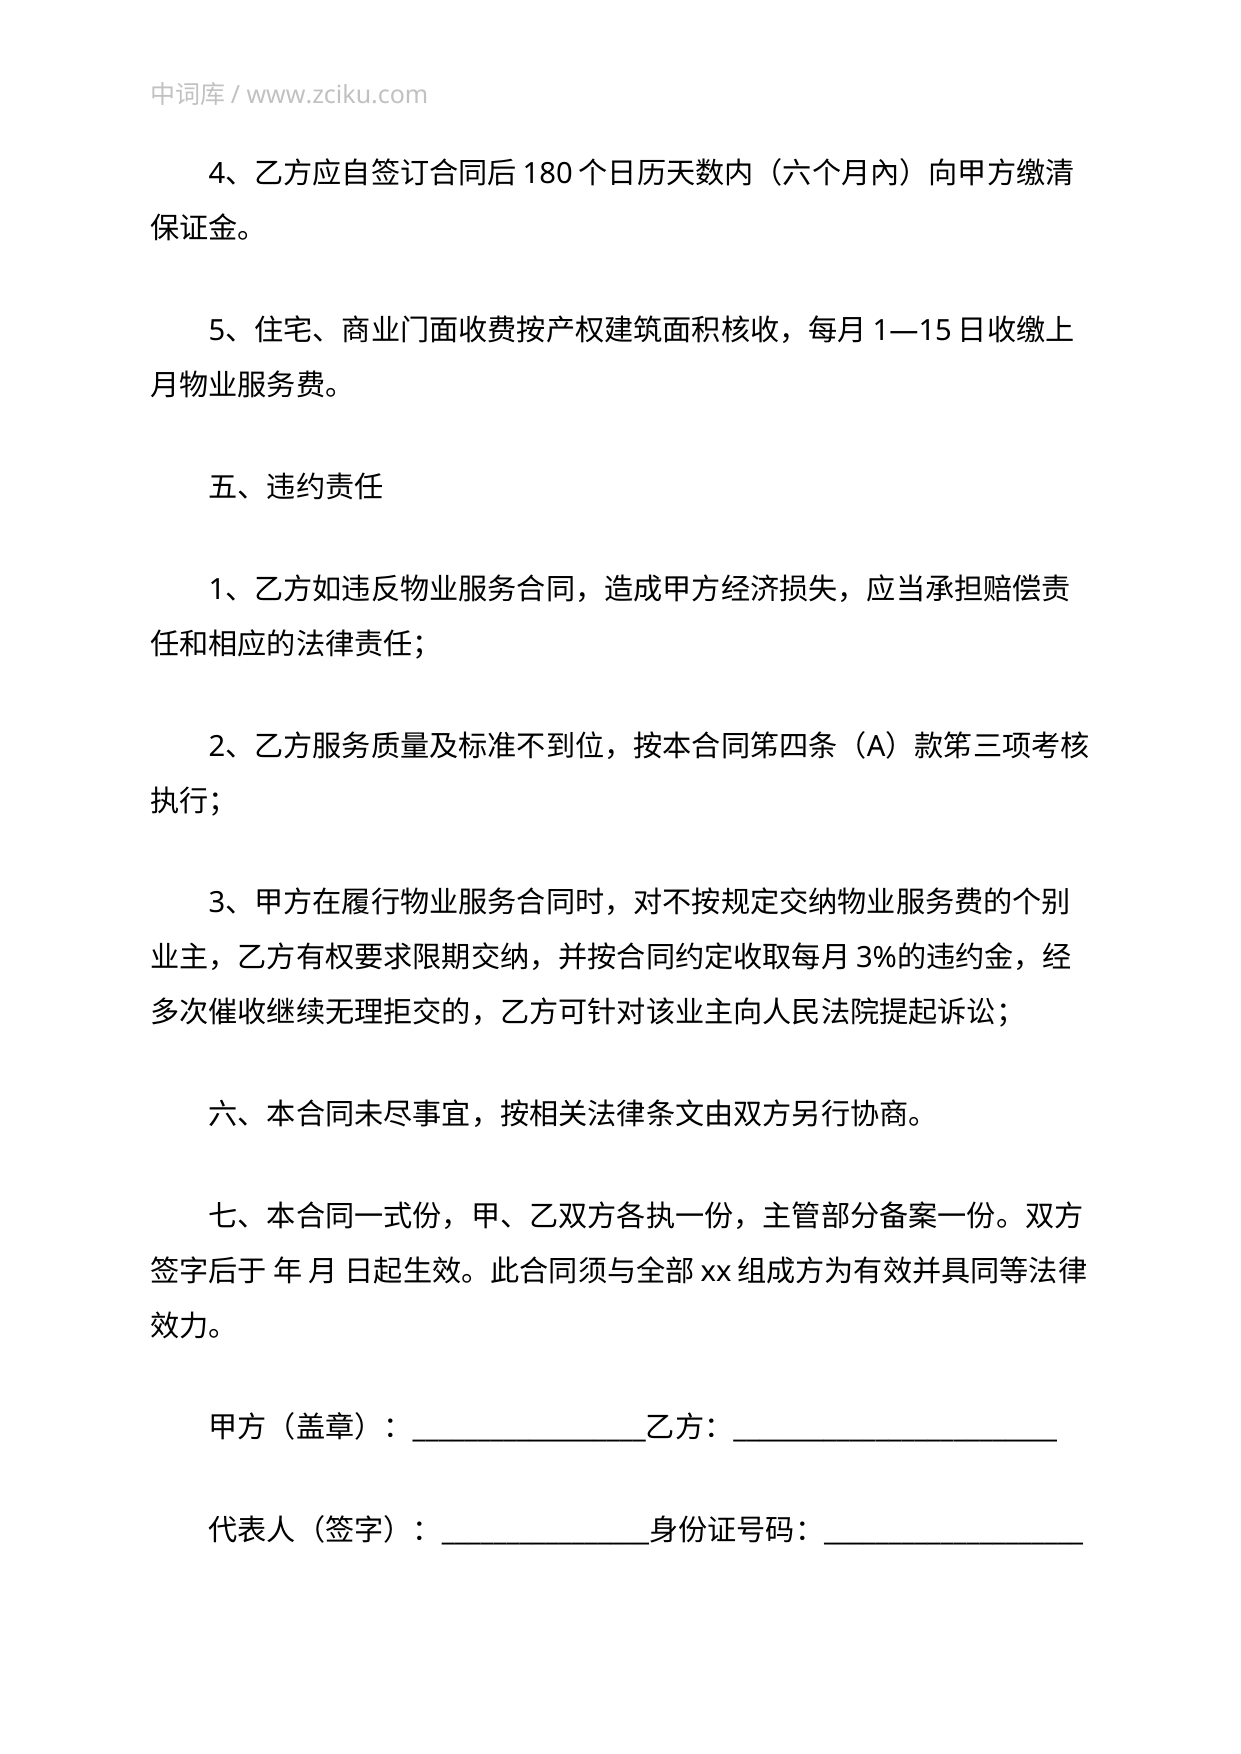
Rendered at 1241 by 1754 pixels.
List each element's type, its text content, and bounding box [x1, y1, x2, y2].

text 甲方（盖章）：__________________乙方：_________________________ [150, 1404, 1090, 1446]
text 3、甲方在履行物业服务合同时，对不按规定交纳物业服务费的个别业主，乙方有权要求限期交纳，并按合同约定收取每月3%的违约金，经多次催收继续无理拒交的，乙方可针对该业主向人民法院提起诉讼； [150, 879, 1090, 1031]
text 代表人（签字）：________________身份证号码：____________________ [150, 1506, 1090, 1548]
text 2、乙方服务质量及标准不到位，按本合同笫四条（A）款笫三项考核执行； [150, 722, 1090, 819]
text 六、本合同未尽事宜，按相关法律条文由双方另行协商。 [150, 1091, 1090, 1133]
text 七、本合同一式份，甲、乙双方各执一份，主管部分备案一份。双方签字后于 年 月 日起生效。此合同须与全部xx组成方为有效并具同等法律效力。 [150, 1192, 1090, 1344]
text 4、乙方应自签订合同后180个日历天数内（六个月內）向甲方缴清保证金。 [150, 150, 1090, 247]
text 5、住宅、商业门面收费按产权建筑面积核收，每月1—15日收缴上月物业服务费。 [150, 307, 1090, 404]
text 1、乙方如违反物业服务合同，造成甲方经济损失，应当承担赔偿责任和相应的法律责任； [150, 565, 1090, 663]
text 五、违约责任 [150, 463, 1090, 506]
